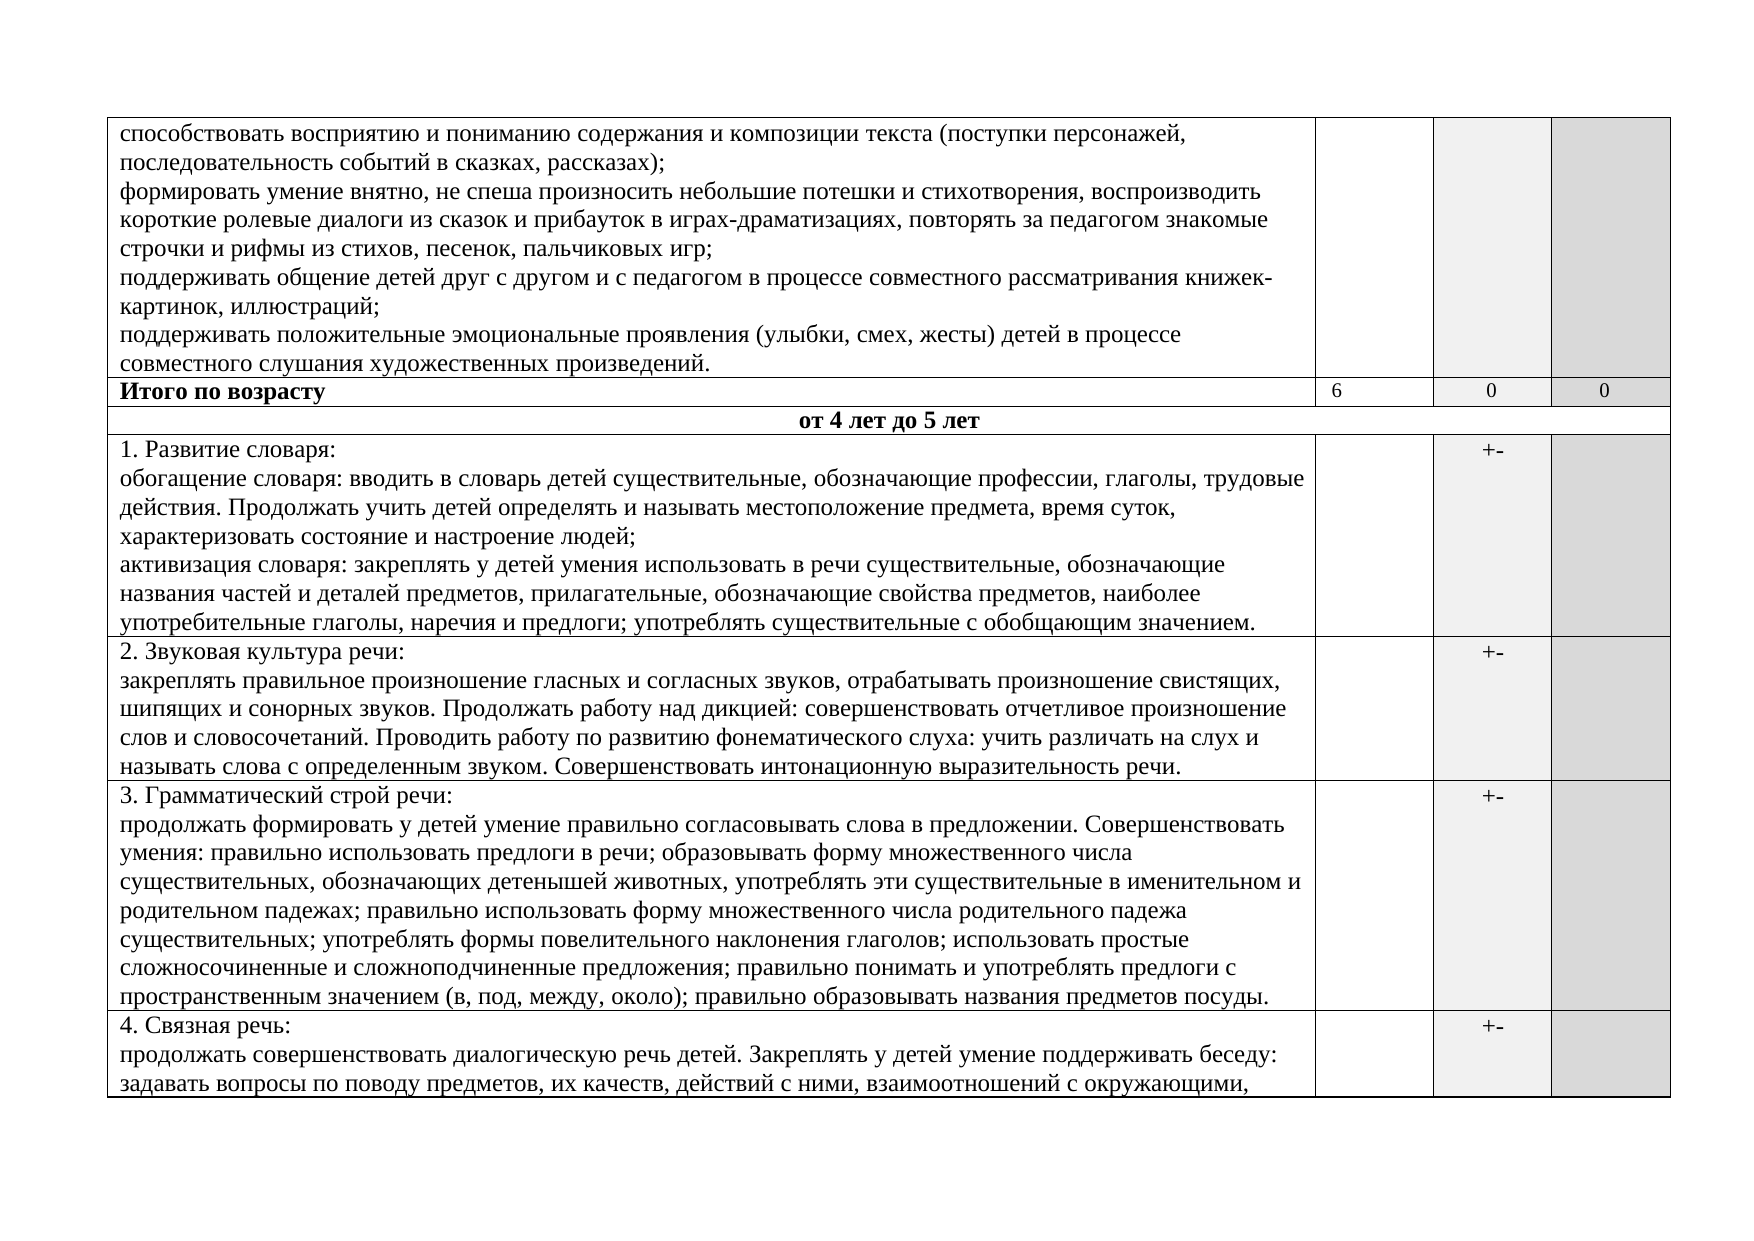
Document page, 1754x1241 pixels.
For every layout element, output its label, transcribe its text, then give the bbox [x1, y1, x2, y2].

table_header способствовать восприятию и пониманию содержания и композиции текста (поступки персонажей, последовательность событий в сказках, рассказах); формировать умение внятно, не спеша произносить небольшие потешки и стихотворения, воспроизводить короткие ролевые диалоги из сказок и прибауток в играх-драматизациях, повторять за педагогом знакомые строчки и рифмы из стихов, песенок, пальчиковых игр; поддерживать общение детей друг с другом и с педагогом в процессе совместного рассматривания книжек- картинок, иллюстраций; поддерживать положительные эмоциональные проявления (улыбки, смех, жесты) детей в процессе совместного слушания художественных произведений. [108, 118, 1315, 377]
table_cell от 4 лет до 5 лет [108, 407, 1670, 434]
table_cell 4. Связная речь: продолжать совершенствовать диалогическую речь детей. Закреплять у детей умение поддерживать беседу: задавать вопросы по поводу предметов, их качеств, действий с ними, взаимоотношений с окружающими, [108, 1011, 1315, 1096]
table_cell [1316, 435, 1433, 636]
table_cell 1. Развитие словаря: обогащение словаря: вводить в словарь детей существительные, обозначающие профессии, глаголы, трудовые действия. Продолжать учить детей определять и называть местоположение предмета, время суток, характеризовать состояние и настроение людей; активизация словаря: закреплять у детей умения использовать в речи существительные, обозначающие названия частей и деталей предметов, прилагательные, обозначающие свойства предметов, наиболее употребительные глаголы, наречия и предлоги; употреблять существительные с обобщающим значением. [108, 435, 1315, 636]
table_cell 6 [1316, 378, 1433, 406]
table_cell [1316, 637, 1433, 780]
table_cell [1552, 1011, 1670, 1096]
table_cell +- [1434, 435, 1551, 636]
table_cell [1552, 435, 1670, 636]
table_header [1316, 118, 1433, 377]
table_header [1552, 118, 1670, 377]
table_cell 2. Звуковая культура речи: закреплять правильное произношение гласных и согласных звуков, отрабатывать произношение свистящих, шипящих и сонорных звуков. Продолжать работу над дикцией: совершенствовать отчетливое произношение слов и словосочетаний. Проводить работу по развитию фонематического слуха: учить различать на слух и называть слова с определенным звуком. Совершенствовать интонационную выразительность речи. [108, 637, 1315, 780]
table_cell +- [1434, 781, 1551, 1010]
table_cell 3. Грамматический строй речи: продолжать формировать у детей умение правильно согласовывать слова в предложении. Совершенствовать умения: правильно использовать предлоги в речи; образовывать форму множественного числа существительных, обозначающих детенышей животных, употреблять эти существительные в именительном и родительном падежах; правильно использовать форму множественного числа родительного падежа существительных; употреблять формы повелительного наклонения глаголов; использовать простые сложносочиненные и сложноподчиненные предложения; правильно понимать и употреблять предлоги с пространственным значением (в, под, между, около); правильно образовывать названия предметов посуды. [108, 781, 1315, 1010]
table_cell 0 [1434, 378, 1551, 406]
table_cell 0 [1552, 378, 1670, 406]
table_cell [1552, 781, 1670, 1010]
table_cell [1316, 1011, 1433, 1096]
table_cell +- [1434, 1011, 1551, 1096]
table_cell +- [1434, 637, 1551, 780]
table_header [1434, 118, 1551, 377]
table_cell [1316, 781, 1433, 1010]
table_cell Итого по возрасту [108, 378, 1315, 406]
table_cell [1552, 637, 1670, 780]
